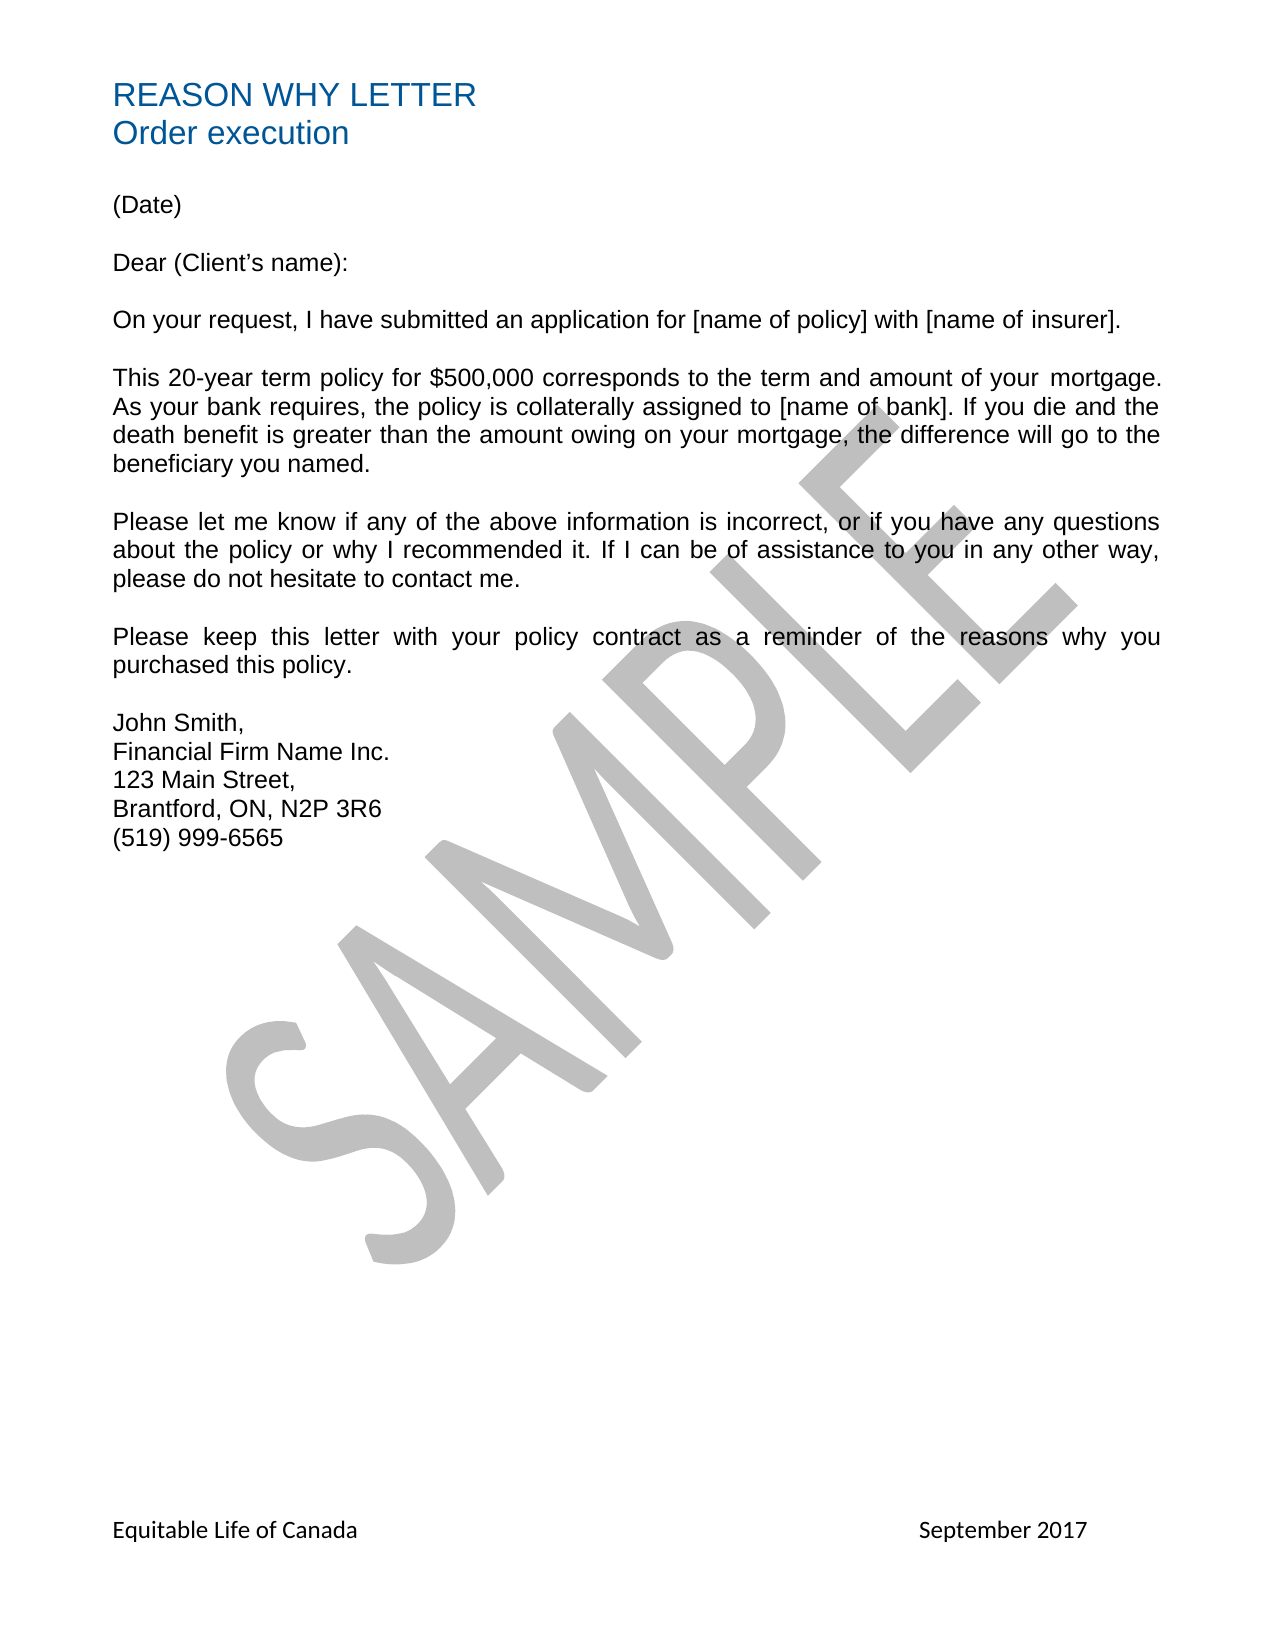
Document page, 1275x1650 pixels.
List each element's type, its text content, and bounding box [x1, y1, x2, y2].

text John Smith, [112, 708, 1162, 737]
text (Date) [112, 190, 1162, 219]
text Please keep this letter with your policy contract as a reminder of the reasons why you purchased this policy. [112, 622, 1162, 679]
text This 20-year term policy for $500,000 corresponds to the term and amount of your mortgage. As your bank requires, the policy is collaterally assigned to [name of bank]. If you die and the death benefit is greater than the amount owing on your mortgage, the difference will go to the beneficiary you named. [112, 363, 1162, 478]
text Dear (Client’s name): [112, 248, 1162, 277]
text (519) 999-6565 [112, 823, 1162, 852]
text 123 Main Street, [112, 765, 1162, 794]
text Please let me know if any of the above information is incorrect, or if you have any questions about the policy or why I recommended it. If I can be of assistance to you in any other way, please do not hesitate to contact me. [112, 507, 1162, 593]
text Financial Firm Name Inc. [112, 737, 1162, 765]
text On your request, I have submitted an application for [name of policy] with [name of insurer]. [112, 305, 1162, 334]
text Brantford, ON, N2P 3R6 [112, 794, 1162, 823]
